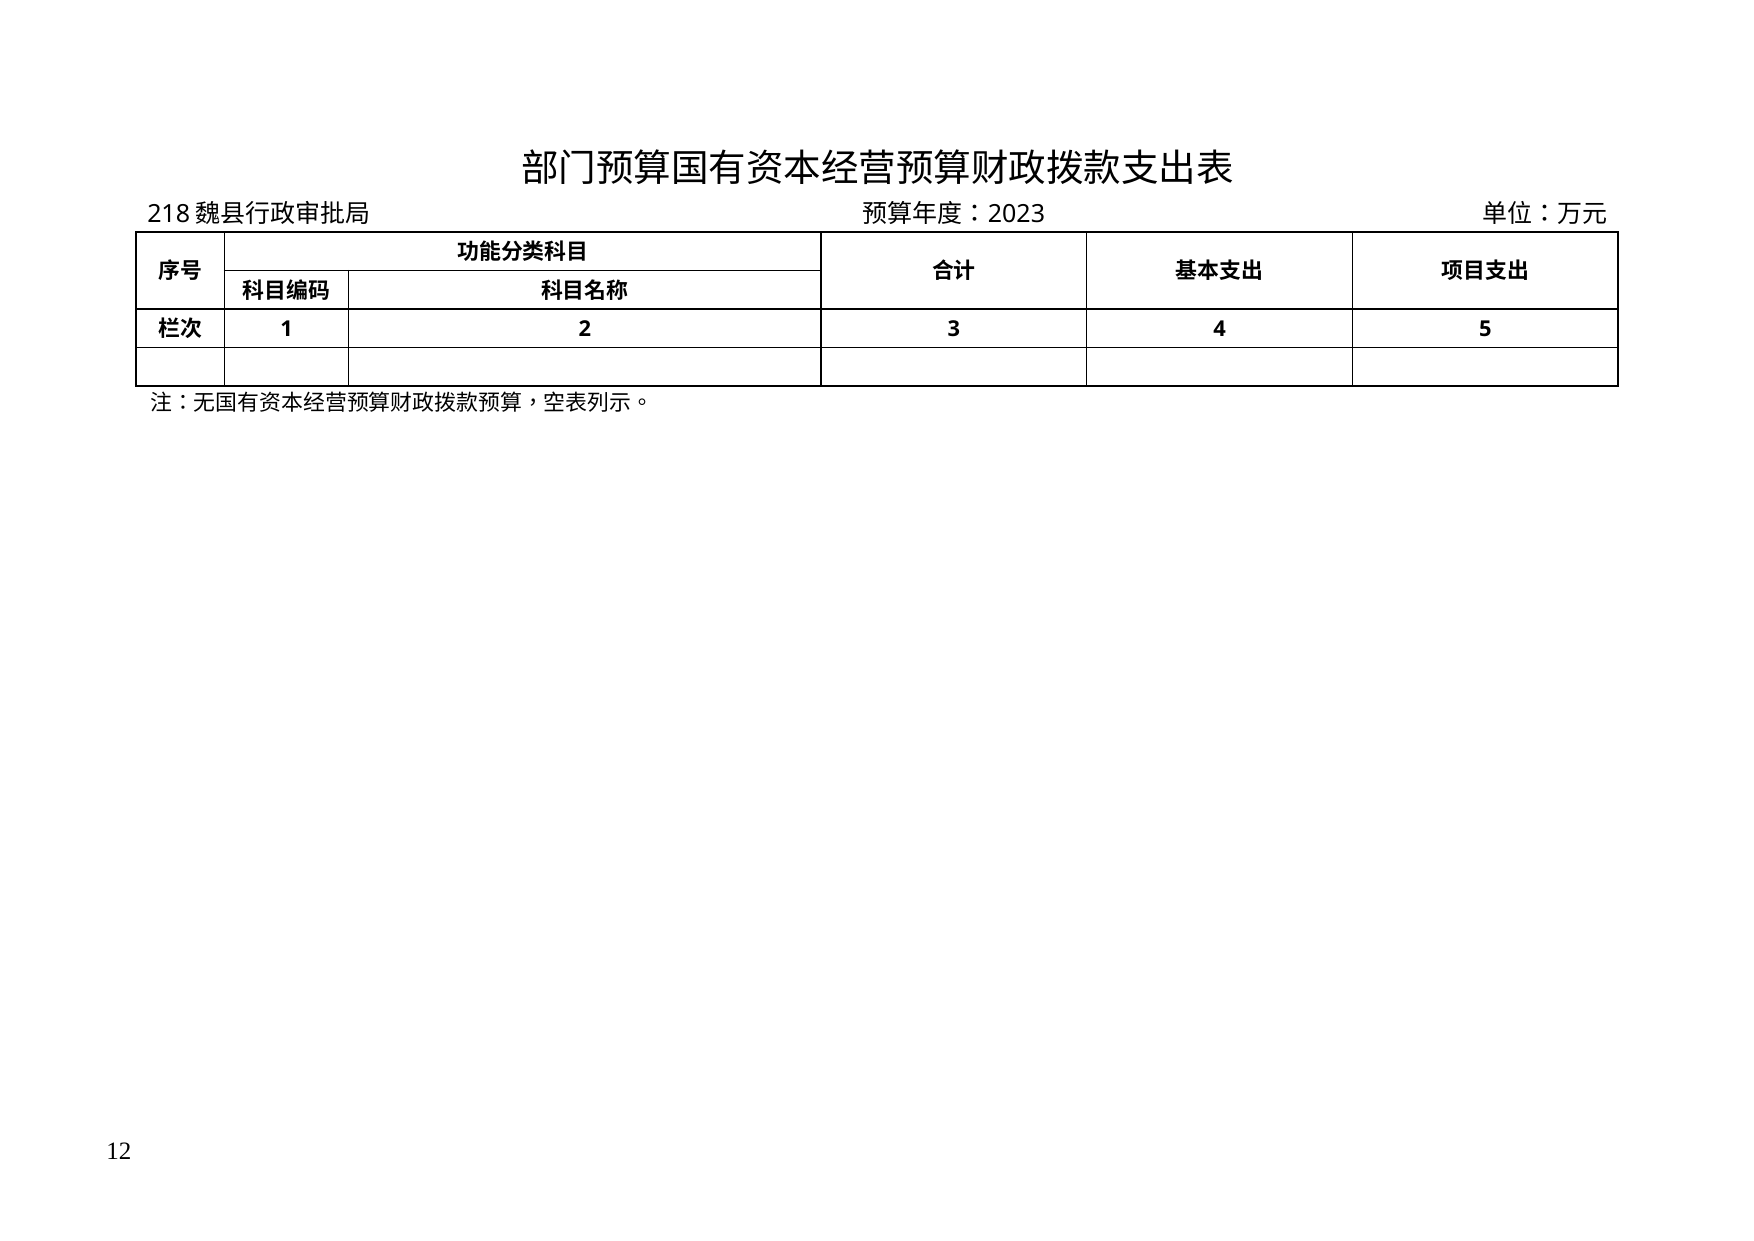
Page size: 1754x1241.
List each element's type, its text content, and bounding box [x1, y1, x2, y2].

table_cell 3 [822, 310, 1086, 347]
table_header 预算年度：2023 [822, 195, 1086, 231]
text 部门预算国有资本经营预算财政拨款支出表 [106, 142, 1648, 193]
table_cell [137, 348, 224, 385]
table_header 单位：万元 [1087, 195, 1617, 231]
table_cell 序号 [137, 233, 224, 308]
table_cell 科目编码 [225, 271, 348, 308]
table_header 218魏县行政审批局 [137, 195, 820, 231]
table_cell [349, 348, 820, 385]
table_cell [1087, 348, 1352, 385]
table_cell [225, 348, 348, 385]
table_cell 功能分类科目 [225, 233, 820, 270]
table_cell 栏次 [137, 310, 224, 347]
table_cell 合计 [822, 233, 1086, 308]
table_cell 4 [1087, 310, 1352, 347]
table_cell 1 [225, 310, 348, 347]
table_cell [822, 348, 1086, 385]
table_cell 5 [1353, 310, 1617, 347]
table_cell 项目支出 [1353, 233, 1617, 308]
table_cell 基本支出 [1087, 233, 1352, 308]
table_cell 2 [349, 310, 820, 347]
table_cell [1353, 348, 1617, 385]
text 注：无国有资本经营预算财政拨款预算，空表列示。 [106, 387, 1648, 416]
table_cell 科目名称 [349, 271, 820, 308]
